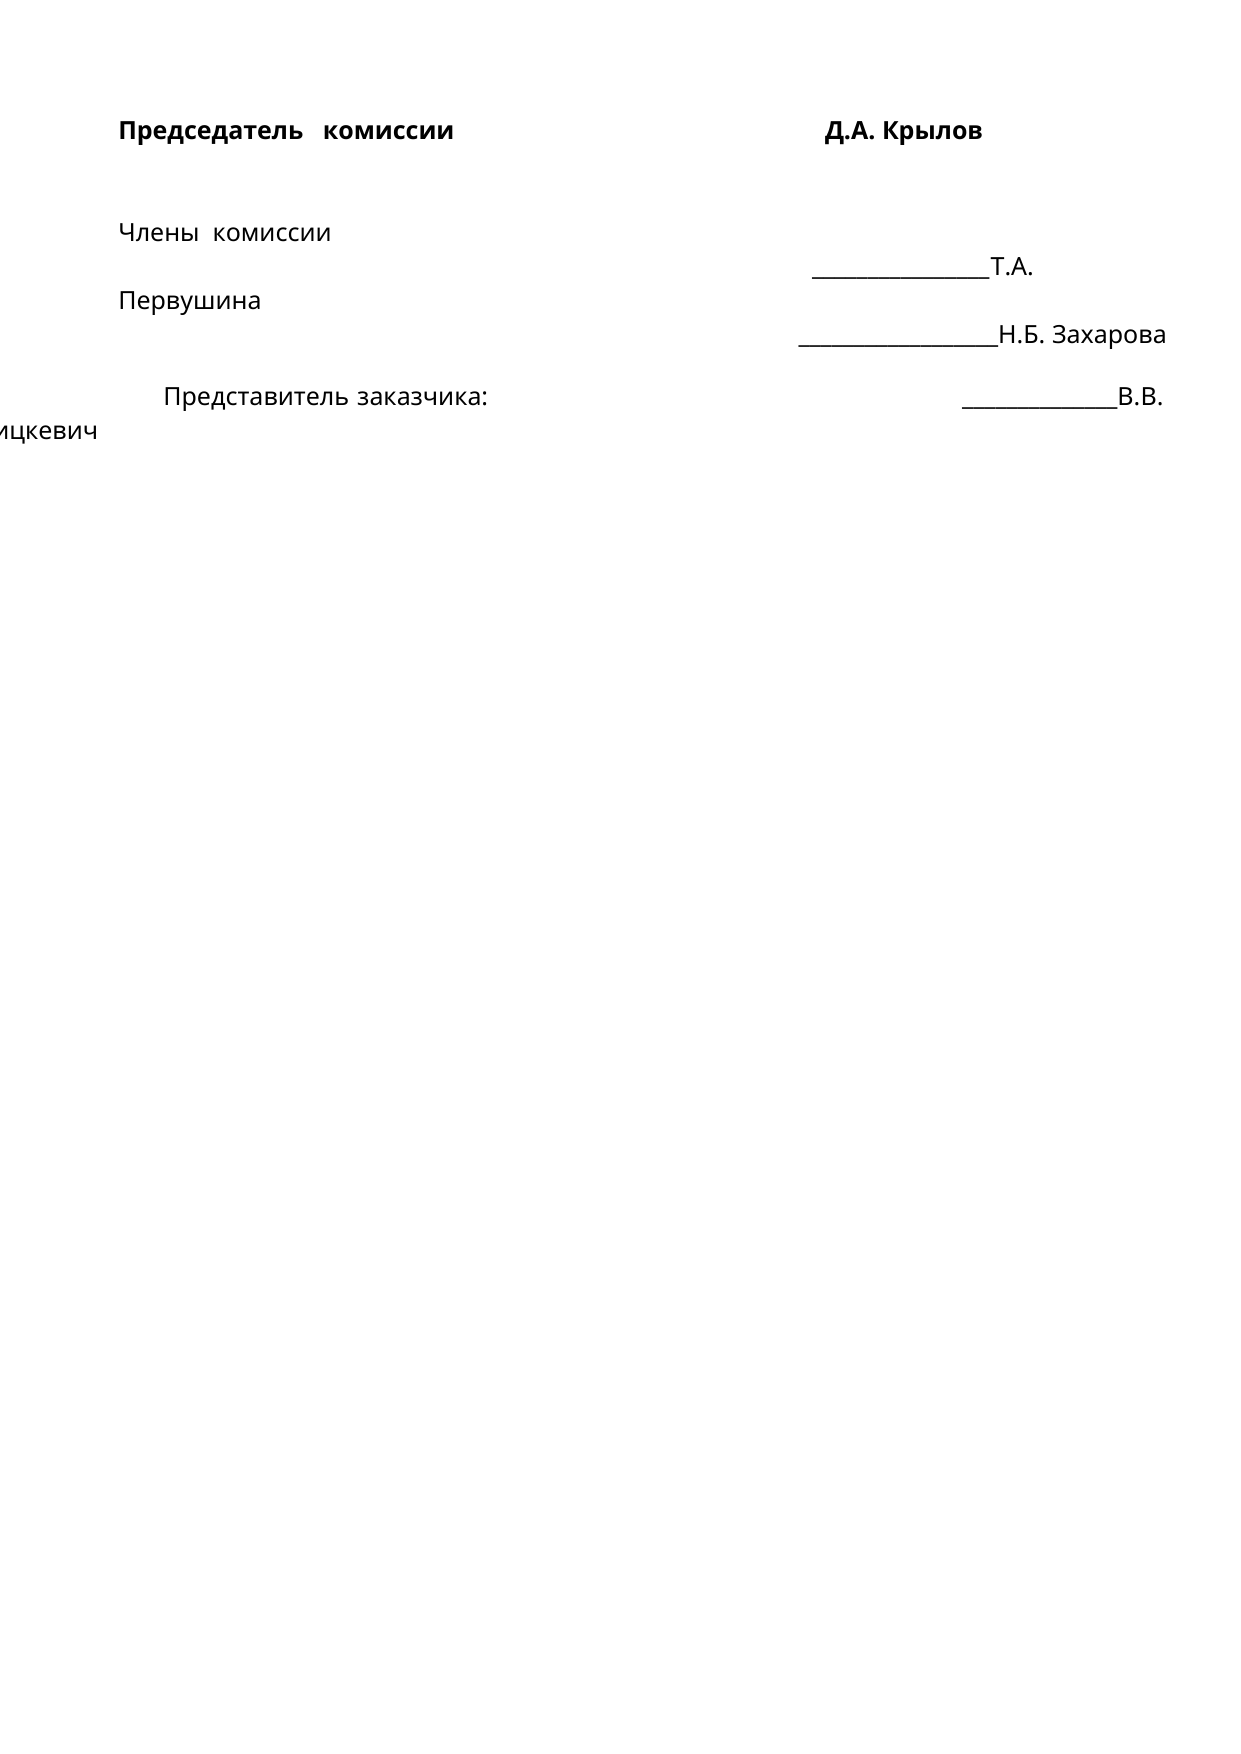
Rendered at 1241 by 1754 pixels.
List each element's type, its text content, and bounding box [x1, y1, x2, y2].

text Члены комиссии [118, 215, 1167, 249]
text Представитель заказчика: ______________В.В. Мицкевич [0, 379, 1167, 447]
text ________________Т.А. Первушина [118, 249, 1167, 317]
text Председатель комиссии Д.А. Крылов [118, 112, 1167, 147]
text __________________Н.Б. Захарова [59, 317, 1167, 351]
